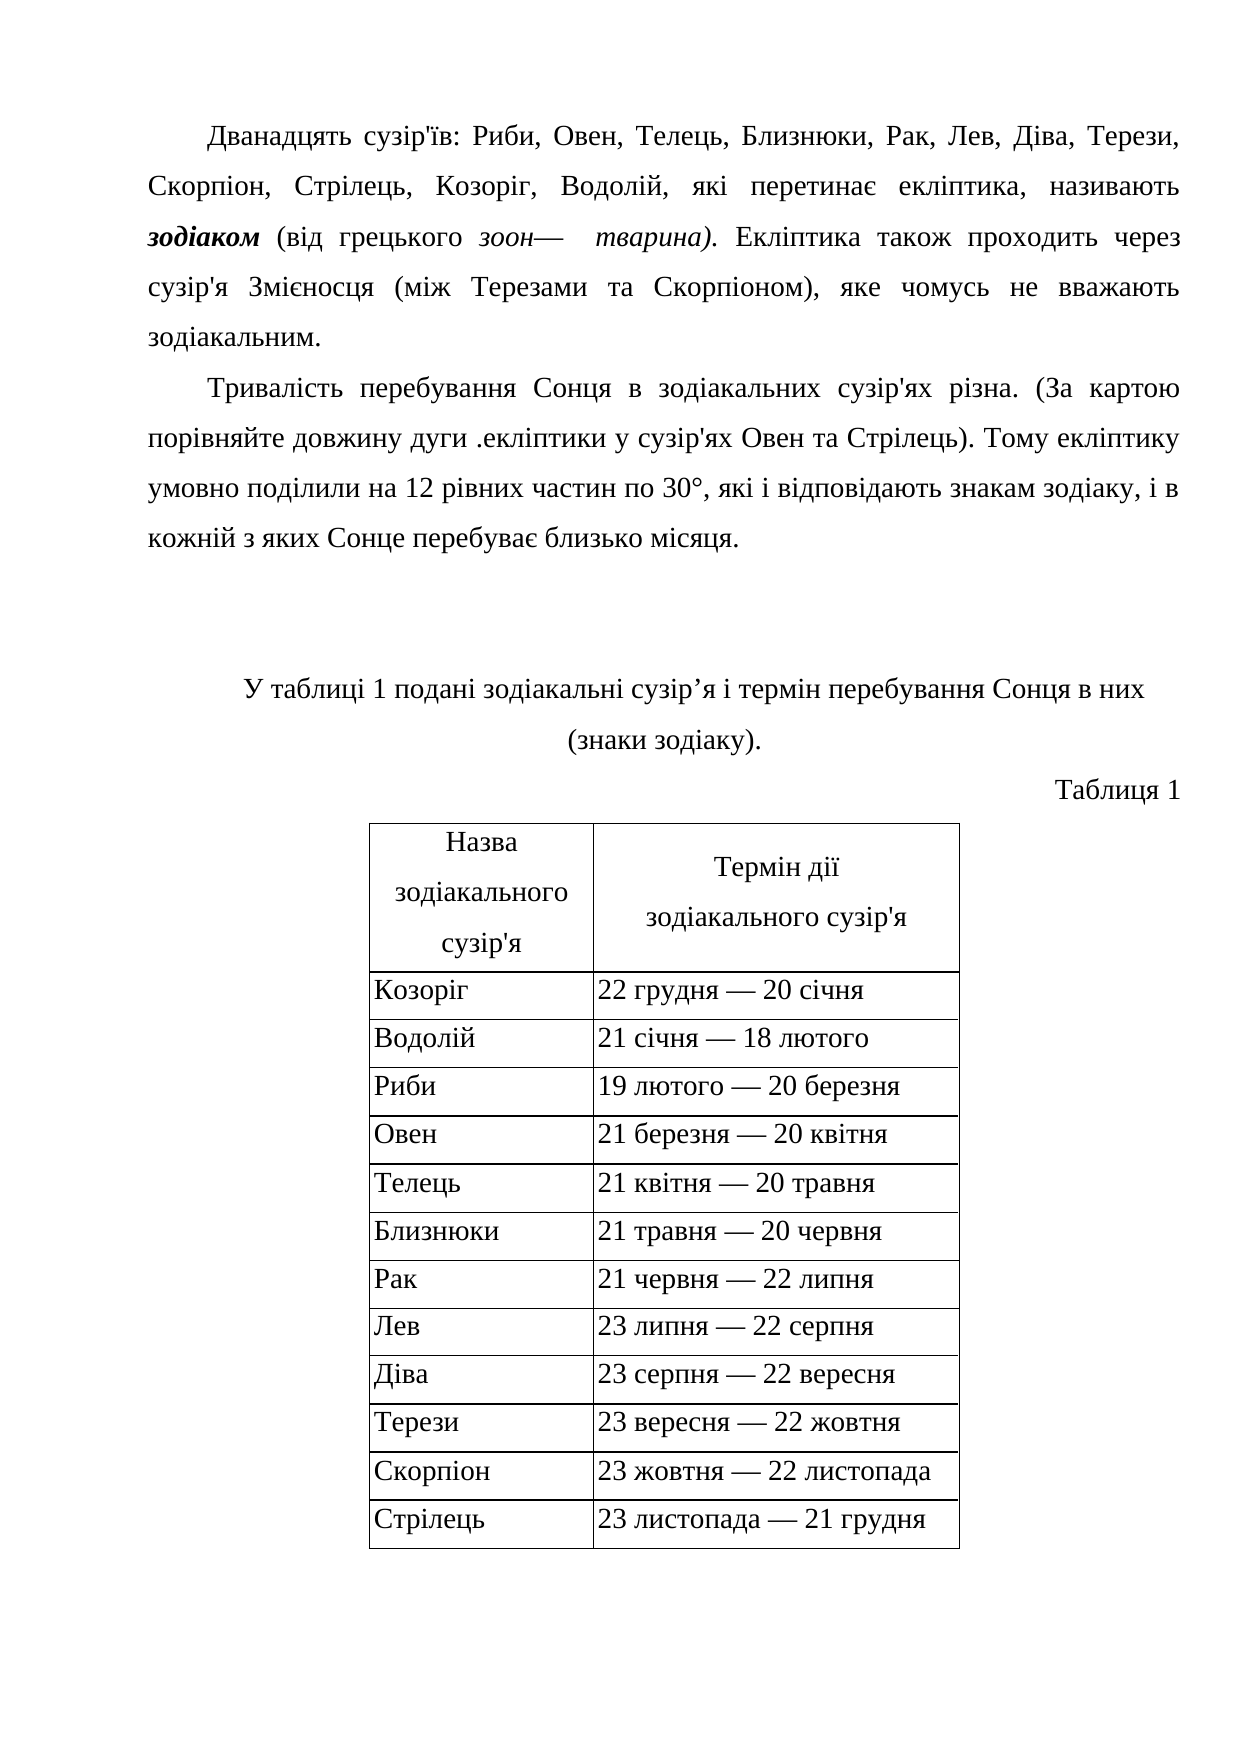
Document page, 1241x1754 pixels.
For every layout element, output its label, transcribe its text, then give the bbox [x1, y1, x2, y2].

table_cell Скорпіон [370, 1453, 593, 1499]
text Дванадцять сузір'їв: Риби, Овен, Телець, Близнюки, Рак, Лев, Діва, Терези, Скорпіон, Стрілець, Козоріг, Водолій, які перетинає екліптика, називають зодіаком (від грецького зоон— тварина). Екліптика також проходить через сузір'я Змієносця (між Терезами та Скорпіоном), яке чомусь не вважають зодіакальним. [148, 118, 1181, 353]
text У таблиці 1 подані зодіакальні сузір’я і термін перебування Сонця в них (знаки зодіаку). [148, 672, 1181, 755]
table_cell 23 серпня — 22 вересня [594, 1355, 959, 1403]
table_cell 23 листопада — 21 грудня [594, 1499, 959, 1547]
table_cell Близнюки [370, 1213, 593, 1260]
table_cell 22 грудня — 20 січня [594, 973, 959, 1019]
table_cell Рак [370, 1261, 593, 1307]
table_cell Стрілець [370, 1501, 593, 1547]
table_cell 23 жовтня — 22 листопада [594, 1451, 959, 1499]
table_cell 21 травня — 20 червня [594, 1211, 959, 1260]
table_cell 23 липня — 22 серпня [594, 1309, 959, 1355]
text Тривалість перебування Сонця в зодіакальних сузір'ях різна. (За картою порівняйте довжину дуги .екліптики у сузір'ях Овен та Стрілець). Тому екліптику умовно поділили на 12 рівних частин по 30°, які і відповідають знакам зодіаку, і в кожній з яких Сонце перебуває близько місяця. [148, 370, 1181, 554]
text Таблиця 1 [148, 772, 1181, 806]
table_cell 21 квітня — 20 травня [594, 1163, 959, 1211]
table_cell 21 червня — 22 липня [594, 1261, 959, 1307]
table_cell Козоріг [370, 973, 593, 1019]
table_header Назва зодіакального сузір'я [370, 824, 593, 971]
table_cell Риби [370, 1068, 593, 1115]
table_cell Діва [370, 1356, 593, 1403]
table_cell Терези [370, 1405, 593, 1451]
table_cell Телець [370, 1165, 593, 1211]
table_cell Лев [370, 1309, 593, 1355]
table_header Термін дії зодіакального сузір'я [594, 824, 959, 971]
table_cell Овен [370, 1117, 593, 1163]
table_cell 23 вересня — 22 жовтня [594, 1403, 959, 1451]
table_cell 21 березня — 20 квітня [594, 1115, 959, 1163]
table_cell Водолій [370, 1020, 593, 1067]
table_cell 21 січня — 18 лютого [594, 1019, 959, 1067]
table_cell 19 лютого — 20 березня [594, 1067, 959, 1115]
